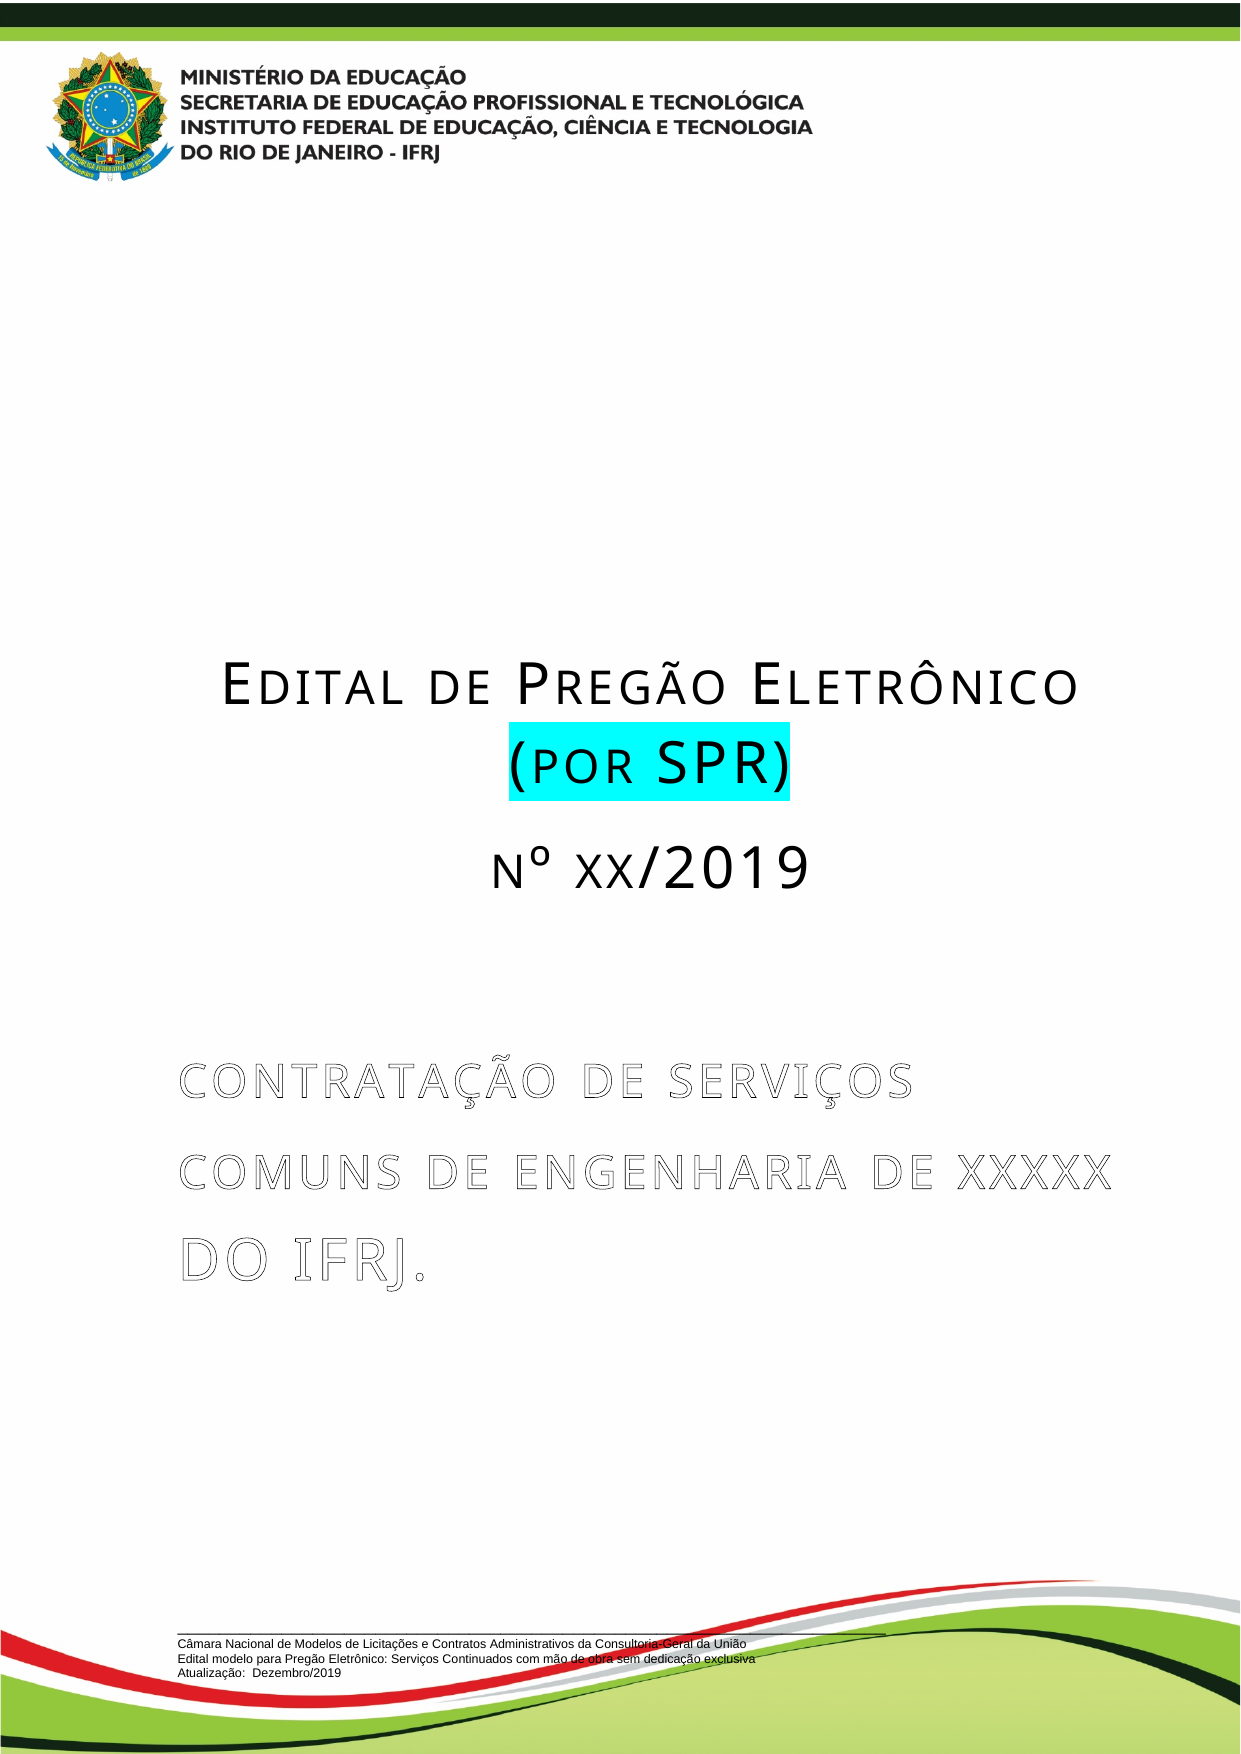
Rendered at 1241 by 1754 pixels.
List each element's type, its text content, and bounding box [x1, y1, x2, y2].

text contratação de serviços comuns de engenharia de xxxxx DO IFRJ. [177, 1035, 1124, 1297]
text Edital de Pregão Eletrônico (por SPR) [177, 642, 1122, 801]
text nº xx/2019 [177, 826, 1122, 906]
picture [0, 3, 1241, 1754]
